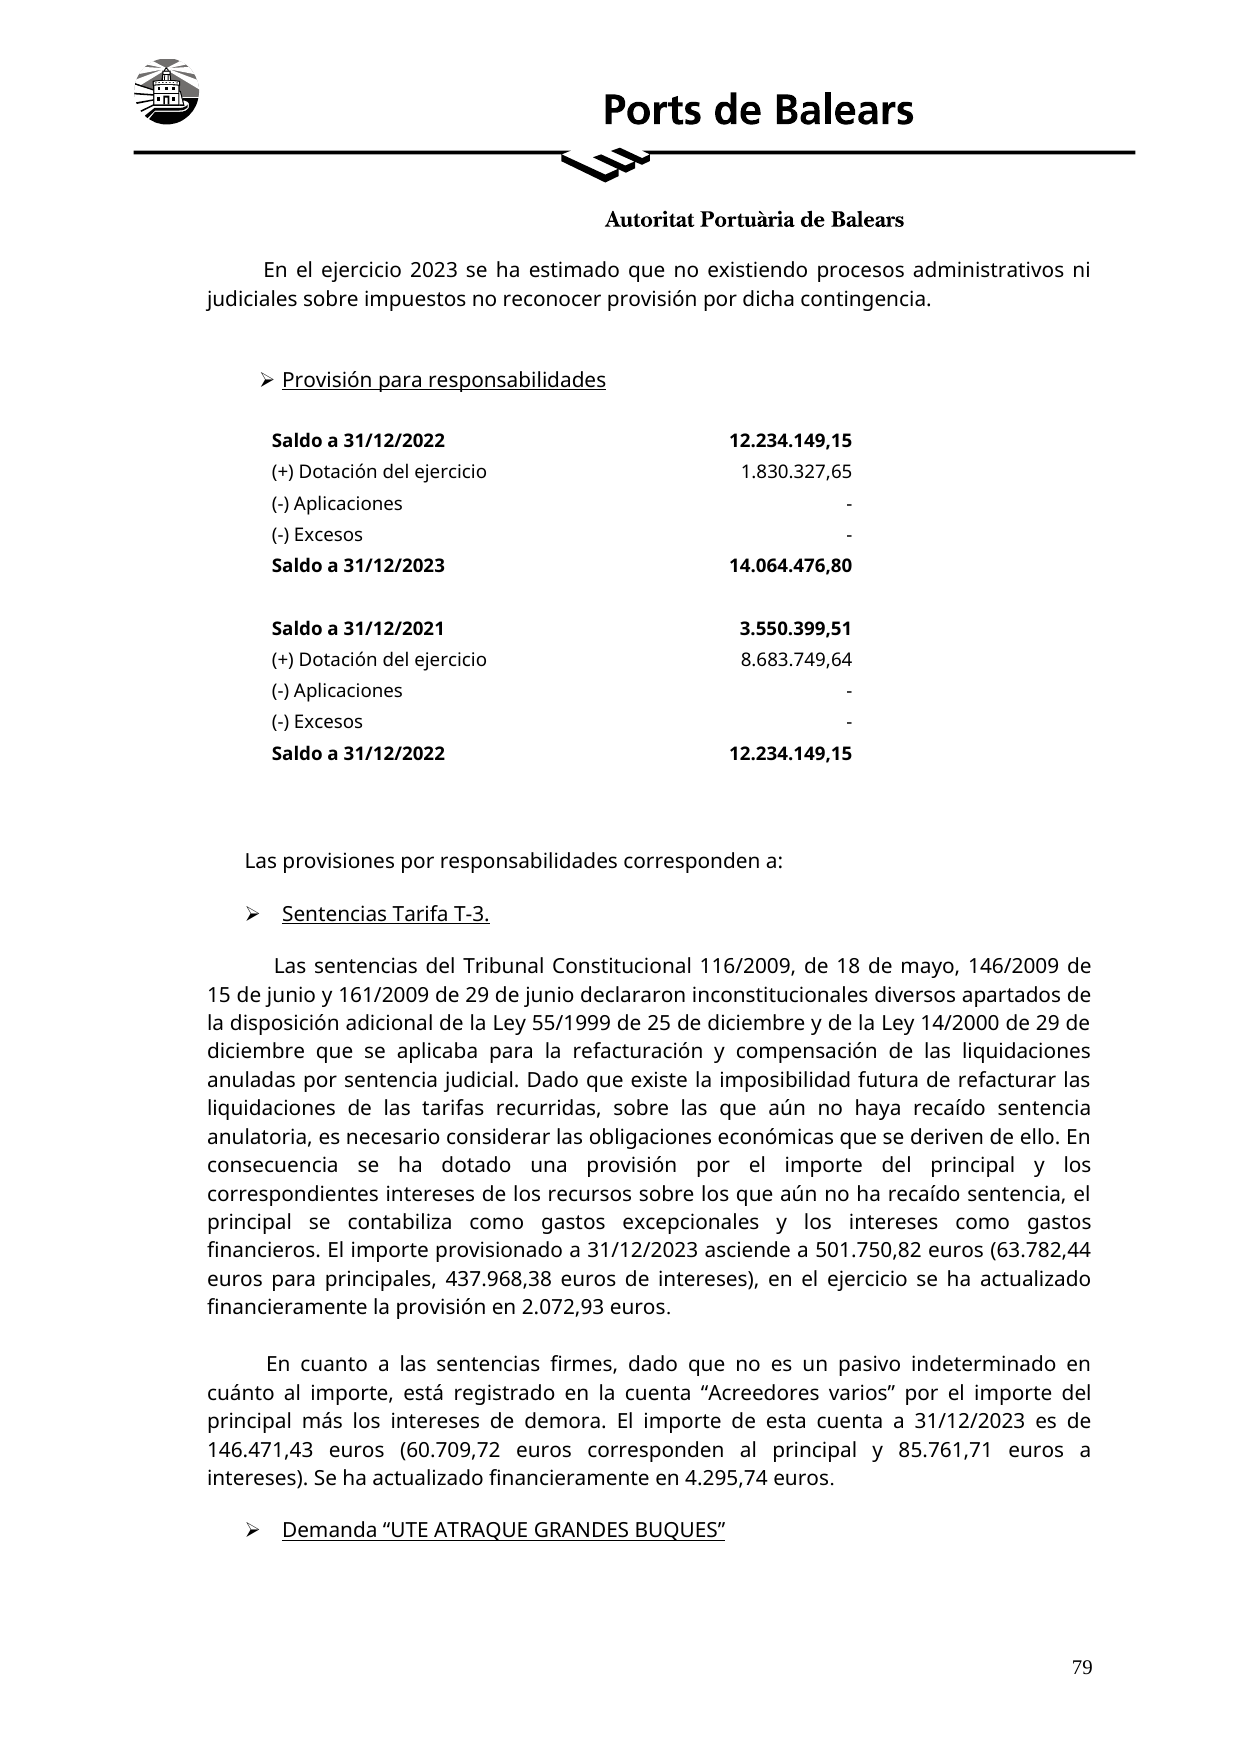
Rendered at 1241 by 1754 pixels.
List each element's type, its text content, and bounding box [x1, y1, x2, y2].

text Las provisiones por responsabilidades corresponden a: [244, 846, 1092, 875]
list Provisión para responsabilidades [259, 365, 1092, 393]
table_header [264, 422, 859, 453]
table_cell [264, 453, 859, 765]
text Las sentencias del Tribunal Constitucional 116/2009, de 18 de mayo, 146/2009 de 15 de junio y 161/2009 de 29 de junio declararon inconstitucionales diversos apartados de la disposición adicional de la Ley 55/1999 de 25 de diciembre y de la Ley 14/2000 de 29 de diciembre que se aplicaba para la refacturación y compensación de las liquidaciones anuladas por sentencia judicial. Dado que existe la imposibilidad futura de refacturar las liquidaciones de las tarifas recurridas, sobre las que aún no haya recaído sentencia anulatoria, es necesario considerar las obligaciones económicas que se deriven de ello. En consecuencia se ha dotado una provisión por el importe del principal y los correspondientes intereses de los recursos sobre los que aún no ha recaído sentencia, el principal se contabiliza como gastos excepcionales y los intereses como gastos financieros. El importe provisionado a 31/12/2023 asciende a 501.750,82 euros (63.782,44 euros para principales, 437.968,38 euros de intereses), en el ejercicio se ha actualizado financieramente la provisión en 2.072,93 euros. [207, 951, 1092, 1321]
text En cuanto a las sentencias firmes, dado que no es un pasivo indeterminado en cuánto al importe, está registrado en la cuenta “Acreedores varios” por el importe del principal más los intereses de demora. El importe de esta cuenta a 31/12/2023 es de 146.471,43 euros (60.709,72 euros corresponden al principal y 85.761,71 euros a intereses). Se ha actualizado financieramente en 4.295,74 euros. [207, 1349, 1092, 1492]
list Sentencias Tarifa T-3. [244, 899, 1092, 927]
text En el ejercicio 2023 se ha estimado que no existiendo procesos administrativos ni judiciales sobre impuestos no reconocer provisión por dicha contingencia. [207, 255, 1092, 312]
list Demanda “UTE ATRAQUE GRANDES BUQUES” [244, 1516, 1092, 1544]
